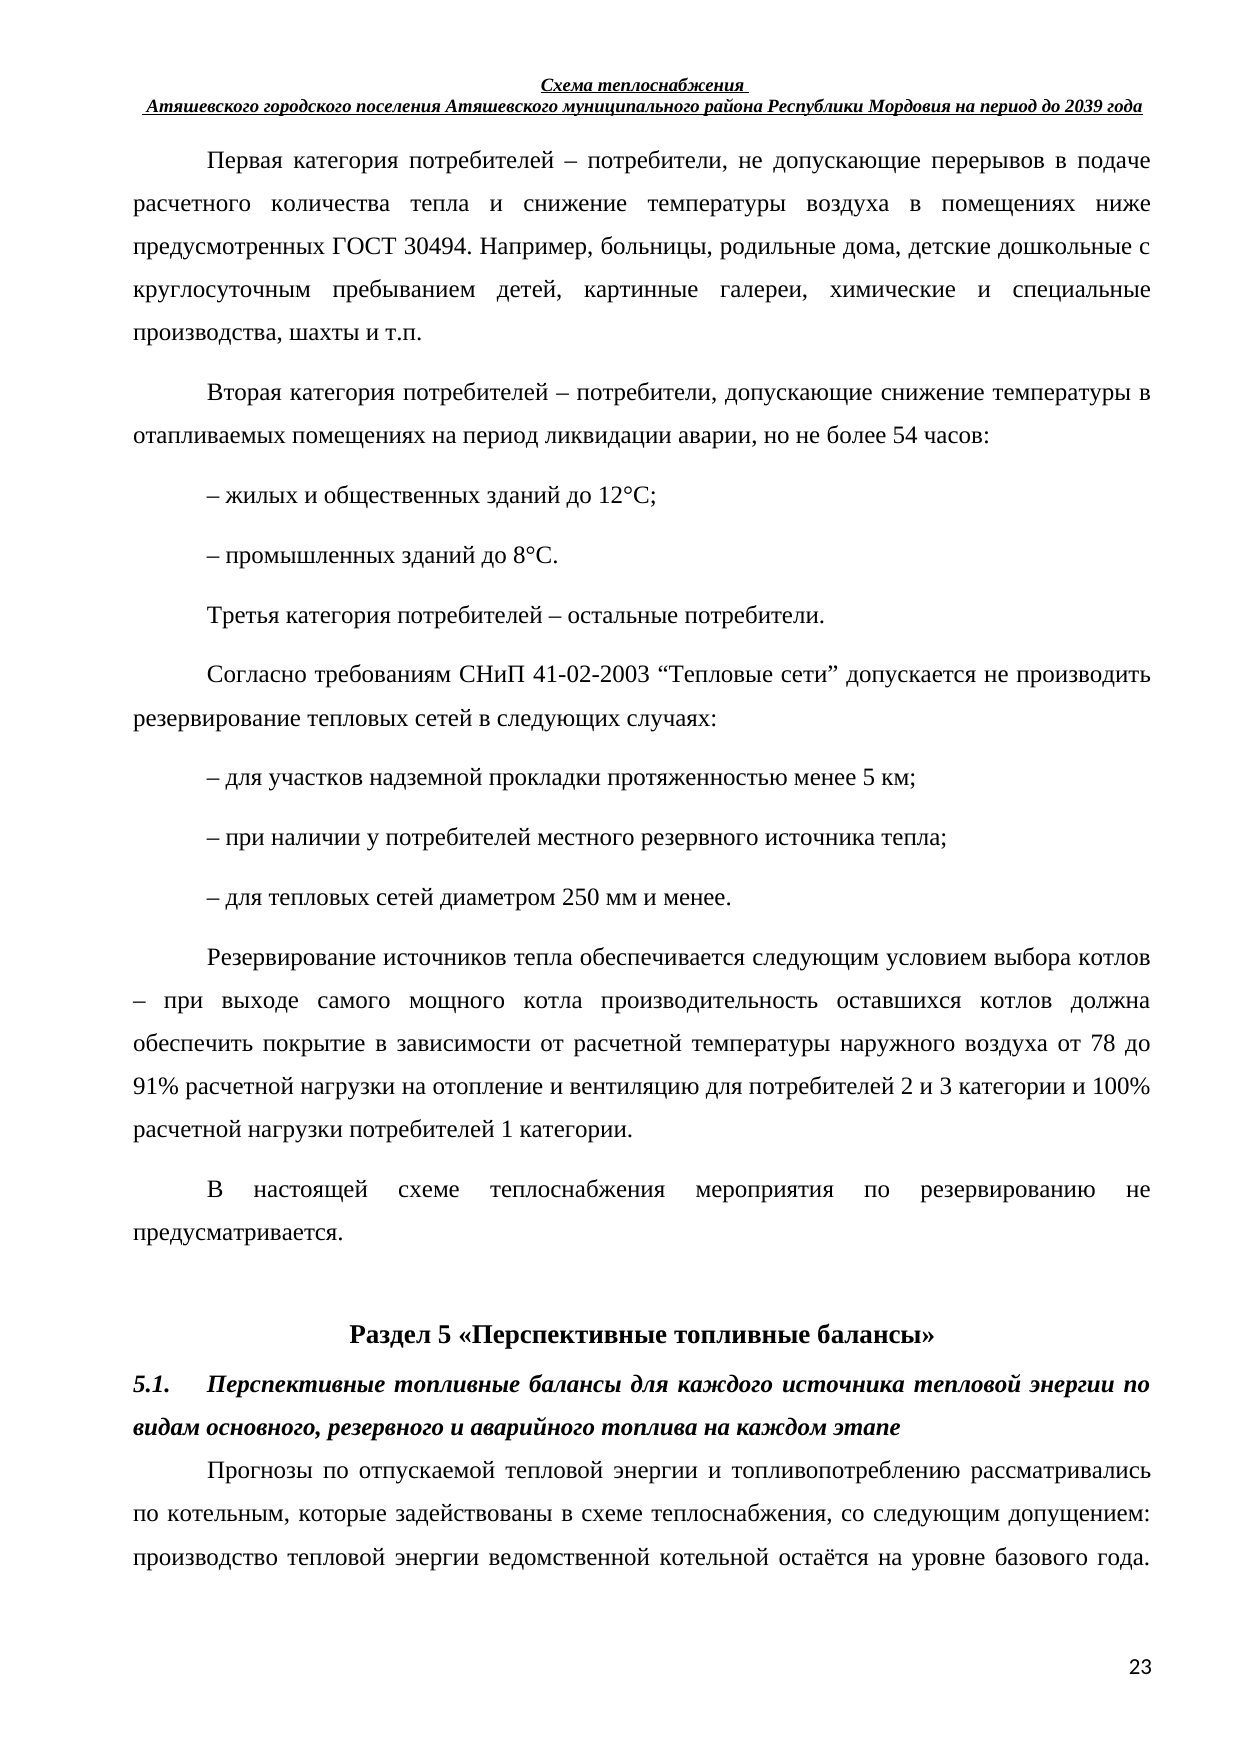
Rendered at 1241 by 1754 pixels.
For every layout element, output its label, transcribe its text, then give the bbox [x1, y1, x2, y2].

text – при наличии у потребителей местного резервного источника тепла; [133, 822, 1152, 851]
text Первая категория потребителей – потребители, не допускающие перерывов в подаче расчетного количества тепла и снижение температуры воздуха в помещениях ниже предусмотренных ГОСТ 30494. Например, больницы, родильные дома, детские дошкольные с круглосуточным пребыванием детей, картинные галереи, химические и специальные производства, шахты и т.п. [133, 145, 1152, 346]
text – для участков надземной прокладки протяженностью менее 5 км; [133, 762, 1152, 791]
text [133, 1455, 1152, 1570]
text Резервирование источников тепла обеспечивается следующим условием выбора котлов – при выходе самого мощного котла производительность оставшихся котлов должна обеспечить покрытие в зависимости от расчетной температуры наружного воздуха от 78 до 91% расчетной нагрузки на отопление и вентиляцию для потребителей 2 и 3 категории и 100% расчетной нагрузки потребителей 1 категории. [133, 942, 1152, 1143]
text Согласно требованиям СНиП 41-02-2003 “Тепловые сети” допускается не производить резервирование тепловых сетей в следующих случаях: [133, 659, 1152, 731]
text – промышленных зданий до 8°С. [133, 540, 1152, 569]
text – для тепловых сетей диаметром 250 мм и менее. [133, 882, 1152, 911]
subtitle 5.1. Перспективные топливные балансы для каждого источника тепловой энергии по видам основного, резервного и аварийного топлива на каждом этапе [133, 1369, 1152, 1441]
text Вторая категория потребителей – потребители, допускающие снижение температуры в отапливаемых помещениях на период ликвидации аварии, но не более 54 часов: [133, 377, 1152, 449]
text В настоящей схеме теплоснабжения мероприятия по резервированию не предусматривается. [133, 1174, 1152, 1246]
text – жилых и общественных зданий до 12°С; [133, 480, 1152, 509]
subtitle Раздел 5 «Перспективные топливные балансы» [133, 1318, 1152, 1349]
text Третья категория потребителей – остальные потребители. [133, 600, 1152, 628]
